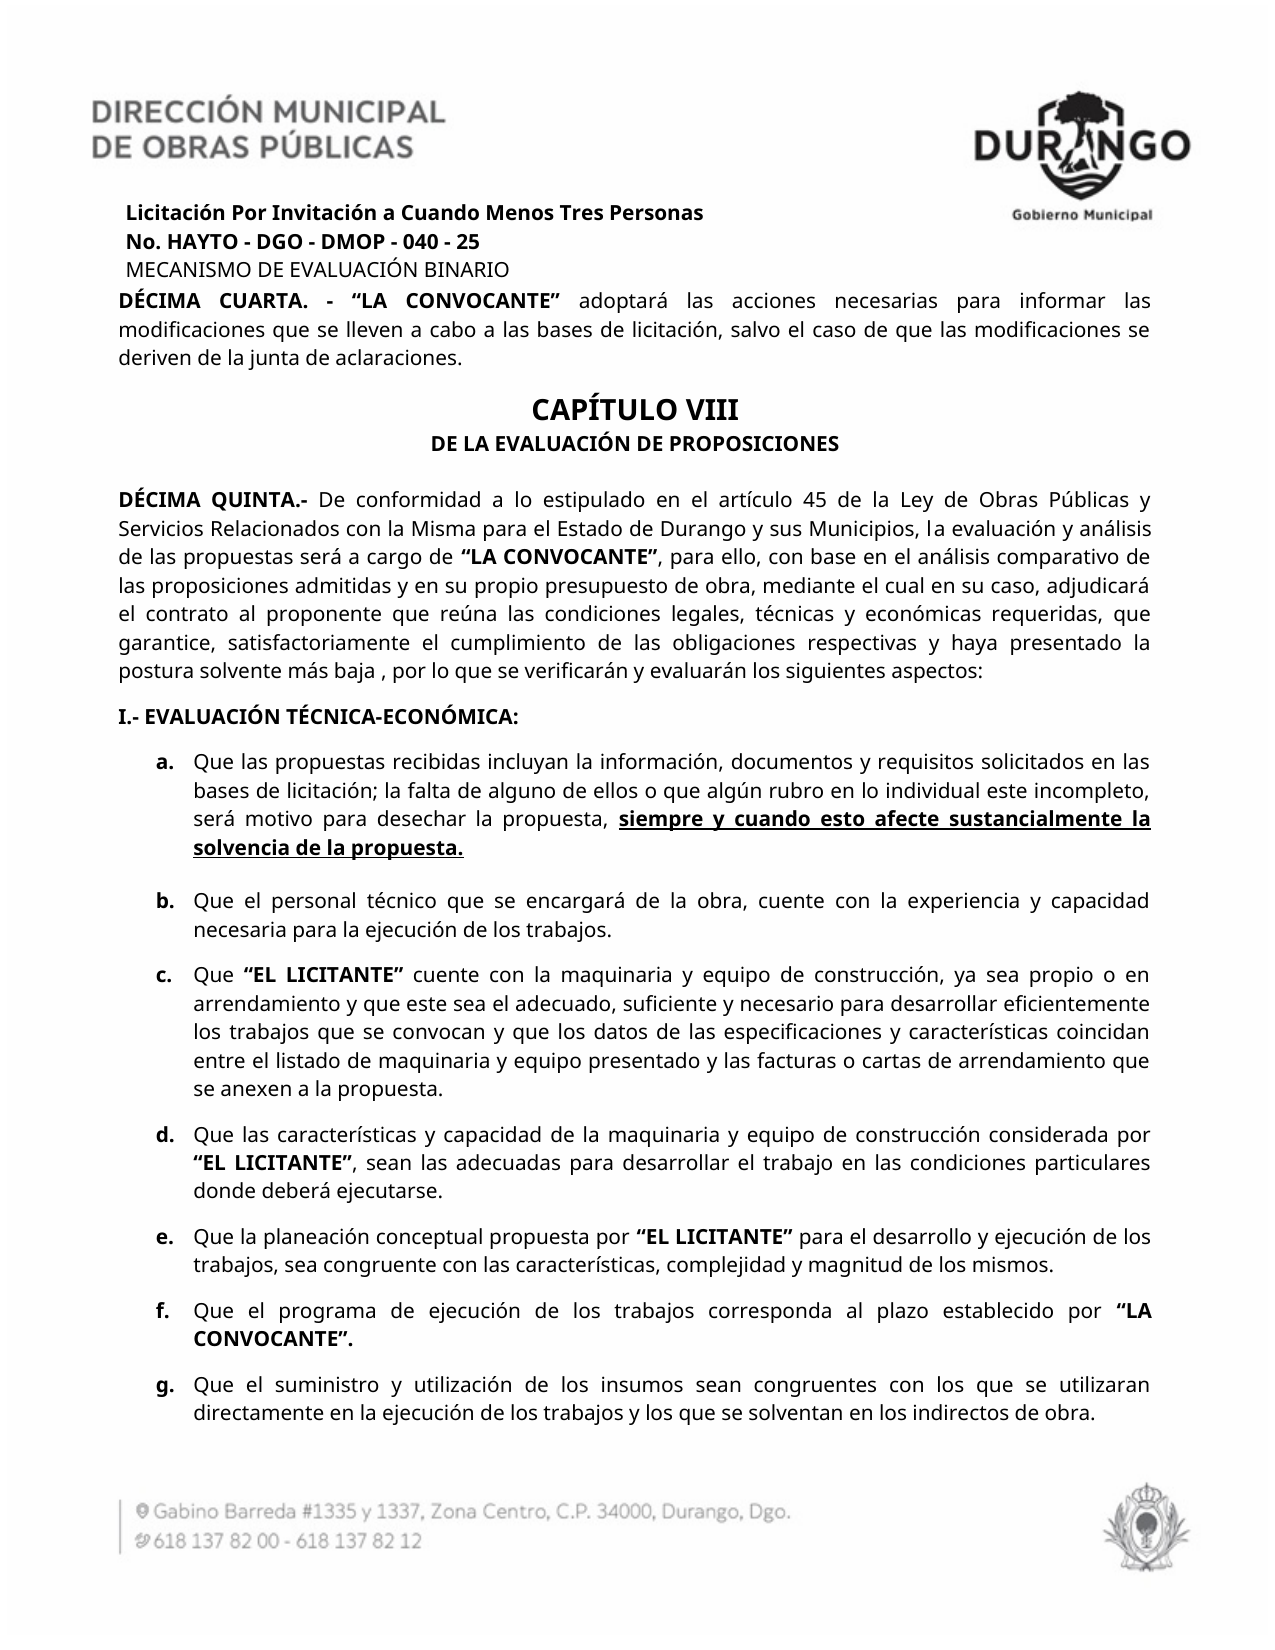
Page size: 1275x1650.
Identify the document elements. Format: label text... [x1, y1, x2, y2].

picture [7, 5, 1269, 1635]
list Que la planeación conceptual propuesta por “EL LICITANTE” para el desarrollo y ejecución de los trabajos, sea congruente con las características, complejidad y magnitud de los mismos. [156, 1222, 1152, 1279]
list Que el programa de ejecución de los trabajos corresponda al plazo establecido por “”. [156, 1296, 1152, 1353]
list Que las propuestas recibidas incluyan la información, documentos y requisitos solicitados en las bases de licitación; la falta de alguno de ellos o que algún rubro en lo individual este incompleto, será motivo para desechar la propuesta, siempre y cuando esto afecte sustancialmente la solvencia de la propuesta. [156, 747, 1152, 861]
list Que “EL LICITANTE” cuente con la maquinaria y equipo de construcción, ya sea propio o en arrendamiento y que este sea el adecuado, suficiente y necesario para desarrollar eficientemente los trabajos que se convocan y que los datos de las especificaciones y características coincidan entre el listado de maquinaria y equipo presentado y las facturas o cartas de arrendamiento que se anexen a la propuesta. [156, 960, 1152, 1103]
subtitle CAPÍTULO VIII [118, 389, 1152, 429]
subtitle I.- EVALUACIÓN TÉCNICA-ECONÓMICA: [118, 702, 1152, 730]
list Que el personal técnico que se encargará de la obra, cuente con la experiencia y capacidad necesaria para la ejecución de los trabajos. [156, 886, 1152, 943]
text DÉCIMA QUINTA.- De conformidad a lo estipulado en el artículo 45 de la Ley de Obras Públicas y Servicios Relacionados con la Misma para el Estado de Durango y sus Municipios, la evaluación y análisis de las propuestas será a cargo de “LA CONVOCANTE”, para ello, con base en el análisis comparativo de las proposiciones admitidas y en su propio presupuesto de obra, mediante el cual en su caso, adjudicará el contrato al proponente que reúna las condiciones legales, técnicas y económicas requeridas, que garantice, satisfactoriamente el cumplimiento de las obligaciones respectivas y haya presentado la postura solvente más baja , por lo que se verificarán y evaluarán los siguientes aspectos: [118, 486, 1152, 685]
list Que las características y capacidad de la maquinaria y equipo de construcción considerada por “EL LICITANTE”, sean las adecuadas para desarrollar el trabajo en las condiciones particulares donde deberá ejecutarse. [156, 1120, 1152, 1205]
list Que el suministro y utilización de los insumos sean congruentes con los que se utilizaran directamente en la ejecución de los trabajos y los que se solventan en los indirectos de obra. [156, 1370, 1152, 1427]
text DE LA EVALUACIÓN DE PROPOSICIONES [118, 429, 1152, 457]
text DÉCIMA CUARTA. - “LA CONVOCANTE” adoptará las acciones necesarias para informar las modificaciones que se lleven a cabo a las bases de licitación, salvo el caso de que las modificaciones se deriven de la junta de aclaraciones. [118, 287, 1152, 372]
